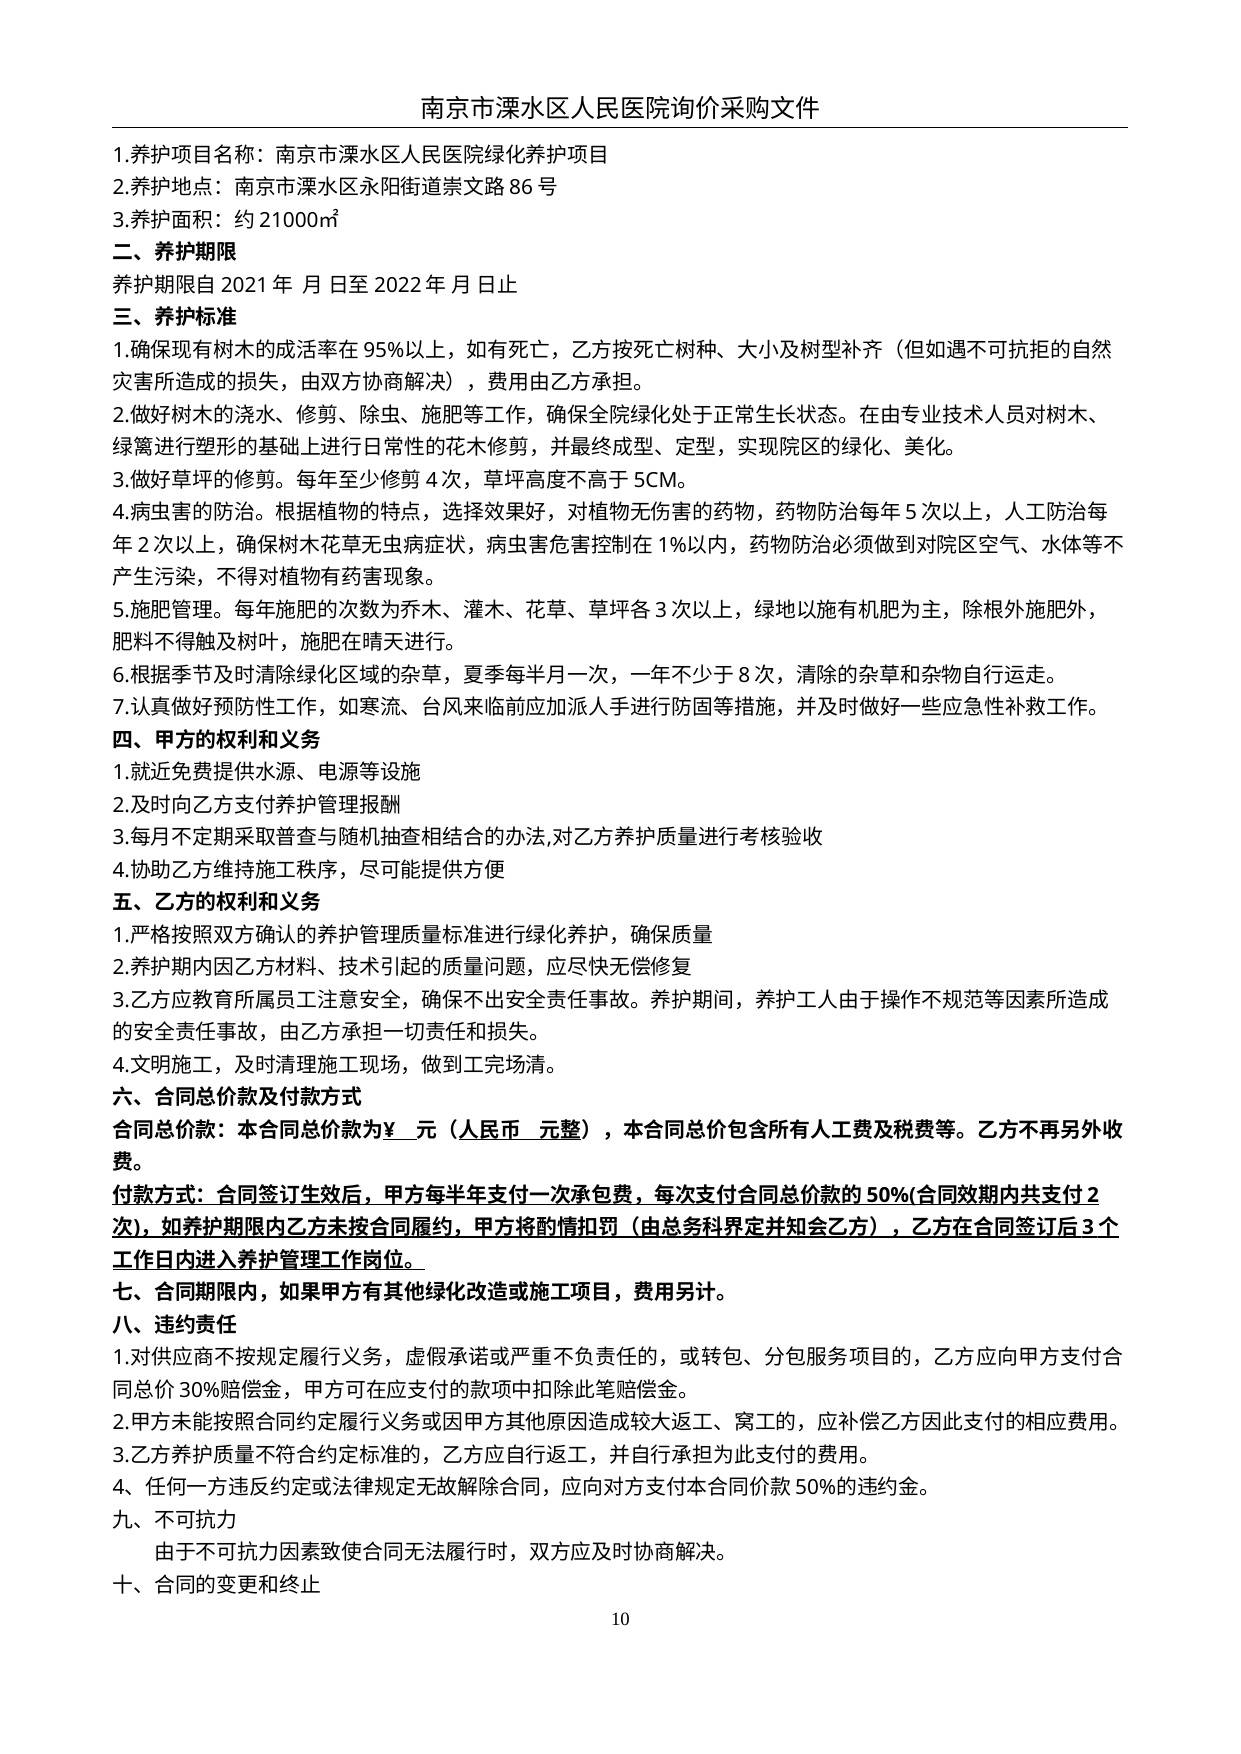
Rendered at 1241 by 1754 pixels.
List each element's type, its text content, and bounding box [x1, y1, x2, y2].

text 三、养护标准 [112, 299, 1128, 332]
text 2.做好树木的浇水、修剪、除虫、施肥等工作，确保全院绿化处于正常生长状态。在由专业技术人员对树木、绿篱进行塑形的基础上进行日常性的花木修剪，并最终成型、定型，实现院区的绿化、美化。 [112, 397, 1128, 462]
text 十、合同的变更和终止 [112, 1567, 1128, 1599]
text 3.做好草坪的修剪。每年至少修剪4次，草坪高度不高于5CM。 [112, 462, 1128, 494]
text 4.文明施工，及时清理施工现场，做到工完场清。 [112, 1047, 1128, 1079]
text 九、不可抗力 [112, 1502, 1128, 1534]
text 合同总价款：本合同总价款为¥ 元（人民币 元整），本合同总价包含所有人工费及税费等。乙方不再另外收费。 [112, 1112, 1128, 1177]
text 7.认真做好预防性工作，如寒流、台风来临前应加派人手进行防固等措施，并及时做好一些应急性补救工作。 [112, 689, 1128, 722]
text 由于不可抗力因素致使合同无法履行时，双方应及时协商解决。 [112, 1534, 1128, 1567]
text 七、合同期限内，如果甲方有其他绿化改造或施工项目，费用另计。 [112, 1274, 1128, 1307]
text 1.就近免费提供水源、电源等设施 [112, 754, 1128, 787]
text 2.及时向乙方支付养护管理报酬 [112, 787, 1128, 819]
text 1.对供应商不按规定履行义务，虚假承诺或严重不负责任的，或转包、分包服务项目的，乙方应向甲方支付合同总价30%赔偿金，甲方可在应支付的款项中扣除此笔赔偿金。 [112, 1339, 1128, 1404]
text 3.养护面积：约21000㎡ [112, 202, 1128, 234]
text 2.甲方未能按照合同约定履行义务或因甲方其他原因造成较大返工、窝工的，应补偿乙方因此支付的相应费用。 [112, 1404, 1128, 1437]
text 五、乙方的权利和义务 [112, 884, 1128, 917]
text 付款方式：合同签订生效后，甲方每半年支付一次承包费，每次支付合同总价款的50%(合同效期内共支付2次)，如养护期限内乙方未按合同履约，甲方将酌情扣罚（由总务科界定并知会乙方），乙方在合同签订后3个工作日内进入养护管理工作岗位。 [112, 1177, 1128, 1274]
text 6.根据季节及时清除绿化区域的杂草，夏季每半月一次，一年不少于8次，清除的杂草和杂物自行运走。 [112, 657, 1128, 689]
text 二、养护期限 [112, 234, 1128, 267]
text 4.协助乙方维持施工秩序，尽可能提供方便 [112, 852, 1128, 884]
text 4.病虫害的防治。根据植物的特点，选择效果好，对植物无伤害的药物，药物防治每年5次以上，人工防治每年2次以上，确保树木花草无虫病症状，病虫害危害控制在1%以内，药物防治必须做到对院区空气、水体等不产生污染，不得对植物有药害现象。 [112, 494, 1128, 592]
text 四、甲方的权利和义务 [112, 722, 1128, 754]
text 2.养护地点：南京市溧水区永阳街道崇文路86号 [112, 169, 1128, 202]
text 3.乙方应教育所属员工注意安全，确保不出安全责任事故。养护期间，养护工人由于操作不规范等因素所造成的安全责任事故，由乙方承担一切责任和损失。 [112, 982, 1128, 1047]
text 六、合同总价款及付款方式 [112, 1079, 1128, 1112]
text 4、任何一方违反约定或法律规定无故解除合同，应向对方支付本合同价款50%的违约金。 [112, 1469, 1128, 1502]
text 1.养护项目名称：南京市溧水区人民医院绿化养护项目 [112, 137, 1128, 169]
text 2.养护期内因乙方材料、技术引起的质量问题，应尽快无偿修复 [112, 949, 1128, 982]
text 5.施肥管理。每年施肥的次数为乔木、灌木、花草、草坪各3次以上，绿地以施有机肥为主，除根外施肥外，肥料不得触及树叶，施肥在晴天进行。 [112, 592, 1128, 657]
text 养护期限自2021年 月 日至2022年 月 日止 [112, 267, 1128, 299]
text 1.确保现有树木的成活率在95%以上，如有死亡，乙方按死亡树种、大小及树型补齐（但如遇不可抗拒的自然灾害所造成的损失，由双方协商解决），费用由乙方承担。 [112, 332, 1128, 397]
text 八、违约责任 [112, 1307, 1128, 1339]
text 3.乙方养护质量不符合约定标准的，乙方应自行返工，并自行承担为此支付的费用。 [112, 1437, 1128, 1469]
text 3.每月不定期采取普查与随机抽查相结合的办法,对乙方养护质量进行考核验收 [112, 819, 1128, 852]
text 1.严格按照双方确认的养护管理质量标准进行绿化养护，确保质量 [112, 917, 1128, 949]
